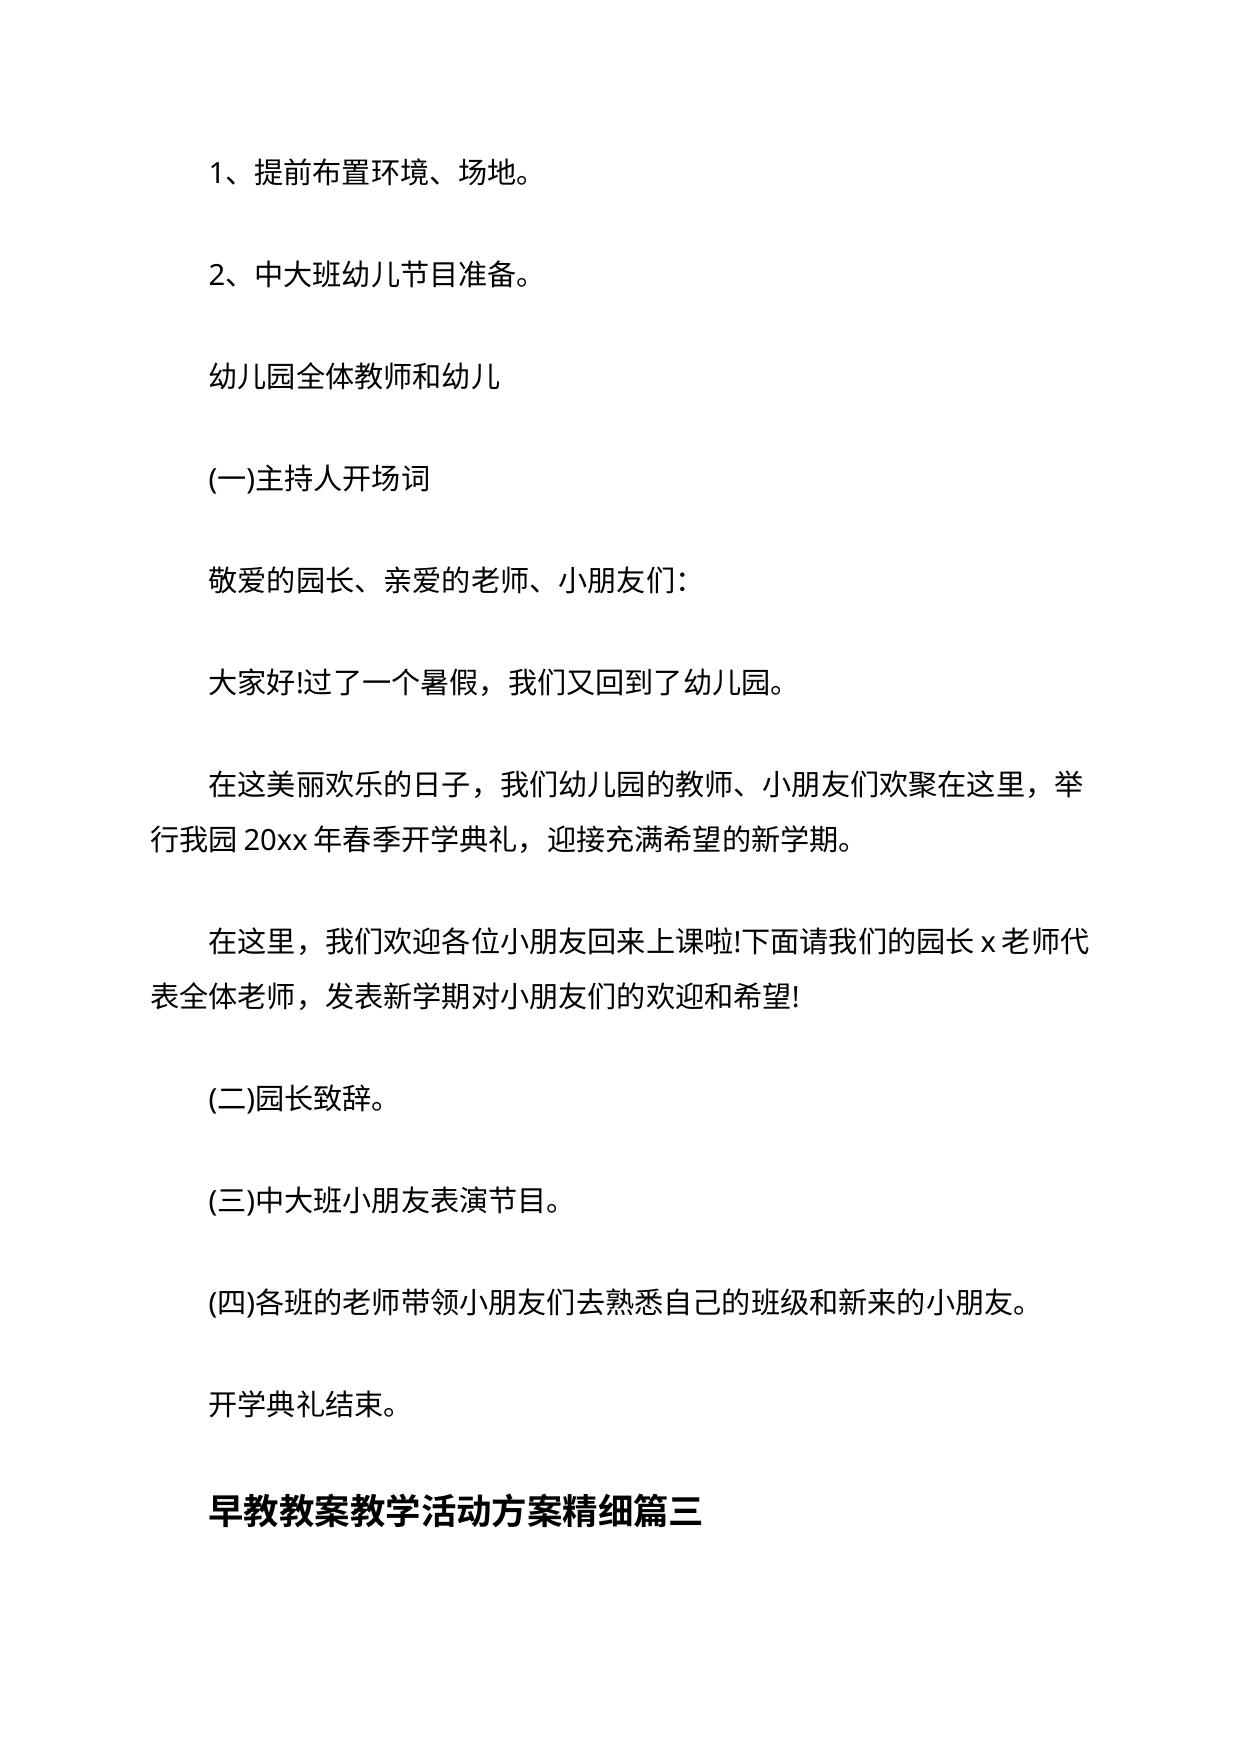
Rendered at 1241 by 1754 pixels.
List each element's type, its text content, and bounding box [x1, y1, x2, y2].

text 在这里，我们欢迎各位小朋友回来上课啦!下面请我们的园长x老师代表全体老师，发表新学期对小朋友们的欢迎和希望! [150, 918, 1090, 1016]
text 1、提前布置环境、场地。 [150, 150, 1090, 192]
text 早教教案教学活动方案精细篇三 [150, 1483, 1090, 1534]
text 在这美丽欢乐的日子，我们幼儿园的教师、小朋友们欢聚在这里，举行我园20xx年春季开学典礼，迎接充满希望的新学期。 [150, 761, 1090, 859]
text 大家好!过了一个暑假，我们又回到了幼儿园。 [150, 659, 1090, 702]
text 幼儿园全体教师和幼儿 [150, 354, 1090, 396]
text 敬爱的园长、亲爱的老师、小朋友们： [150, 558, 1090, 600]
text 开学典礼结束。 [150, 1381, 1090, 1423]
text (一)主持人开场词 [150, 456, 1090, 498]
text 2、中大班幼儿节目准备。 [150, 252, 1090, 294]
text (二)园长致辞。 [150, 1075, 1090, 1118]
text (三)中大班小朋友表演节目。 [150, 1177, 1090, 1220]
text (四)各班的老师带领小朋友们去熟悉自己的班级和新来的小朋友。 [150, 1279, 1090, 1322]
